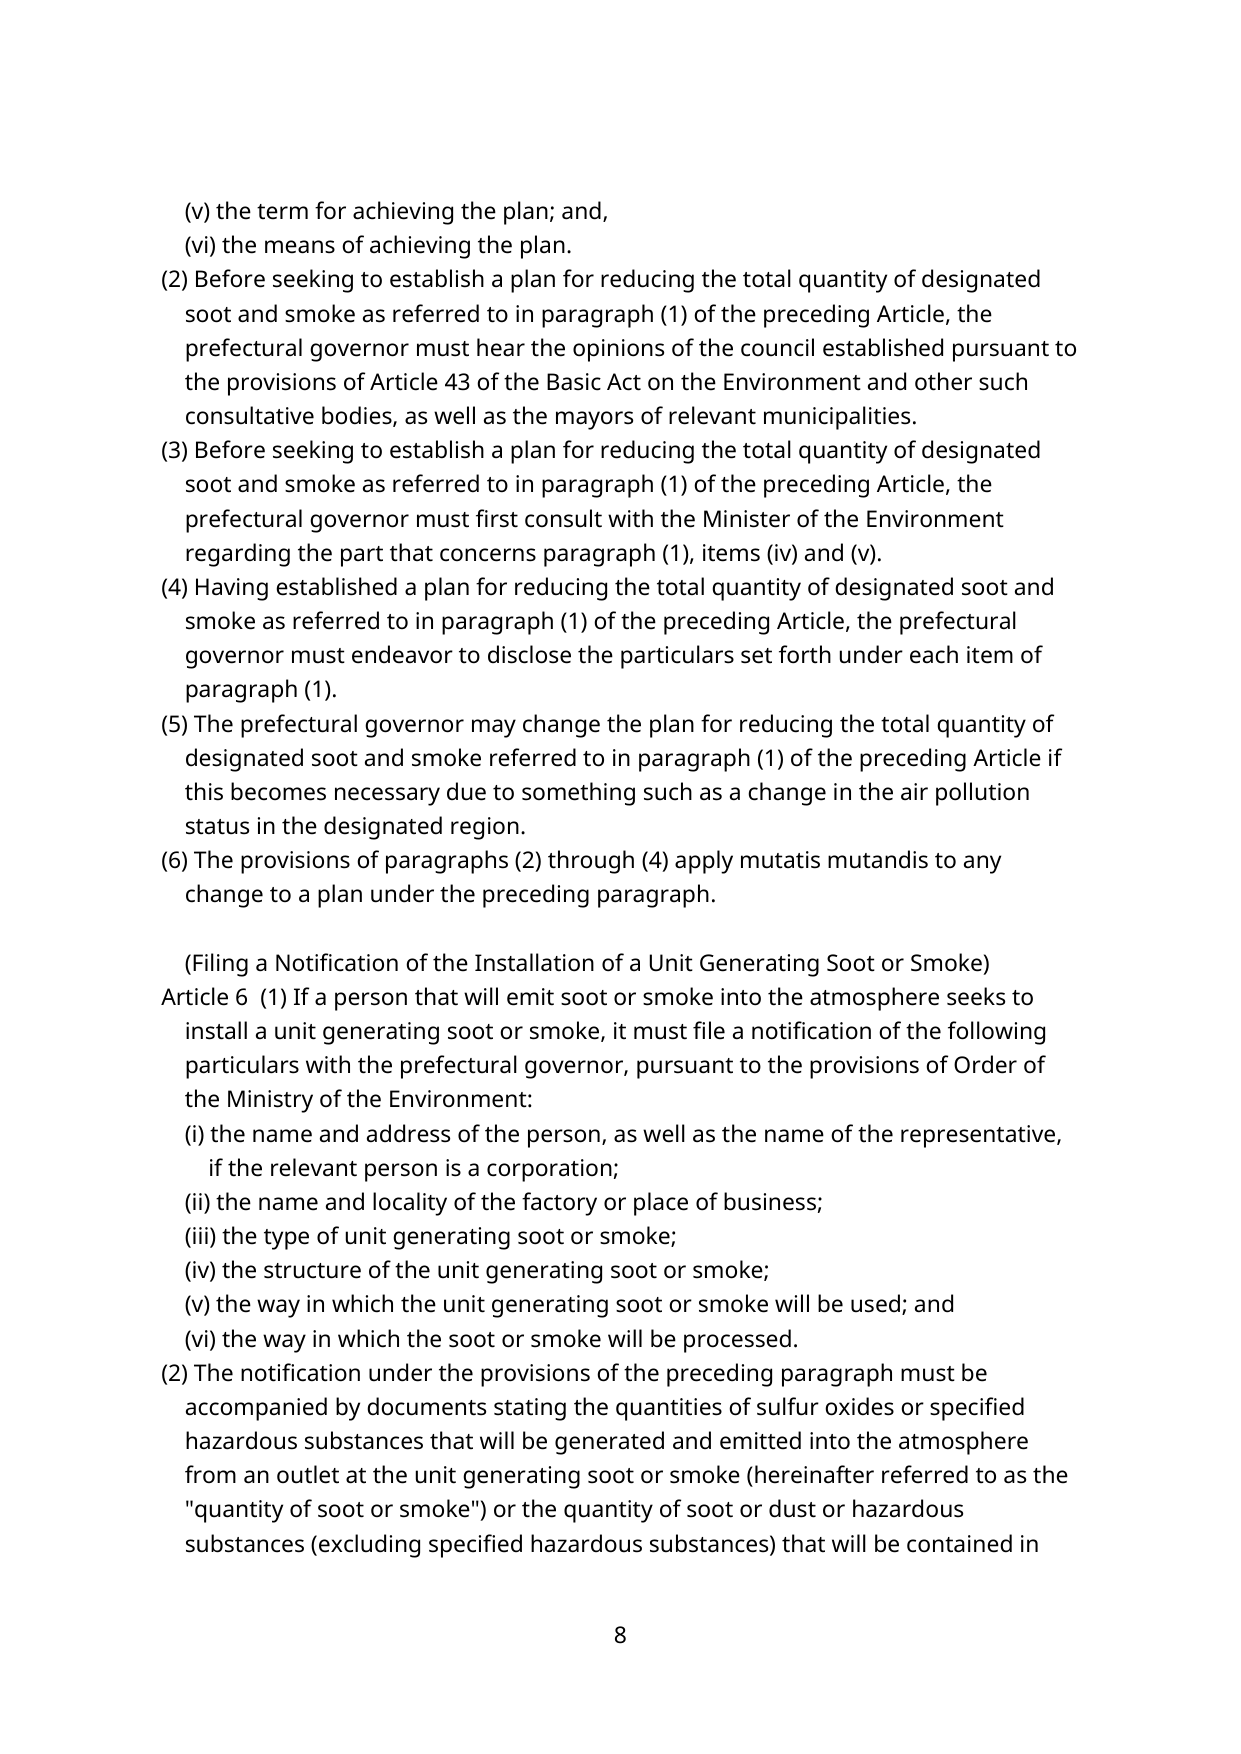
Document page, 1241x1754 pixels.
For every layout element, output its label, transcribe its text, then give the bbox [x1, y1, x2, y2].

text (6) The provisions of paragraphs (2) through (4) apply mutatis mutandis to any change to a plan under the preceding paragraph. [161, 843, 1079, 911]
text (2) Before seeking to establish a plan for reducing the total quantity of designated soot and smoke as referred to in paragraph (1) of the preceding Article, the prefectural governor must hear the opinions of the council established pursuant to the provisions of Article 43 of the Basic Act on the Environment and other such consultative bodies, as well as the mayors of relevant municipalities. [161, 262, 1079, 433]
text (v) the way in which the unit generating soot or smoke will be used; and [184, 1287, 1079, 1321]
text (3) Before seeking to establish a plan for reducing the total quantity of designated soot and smoke as referred to in paragraph (1) of the preceding Article, the prefectural governor must first consult with the Minister of the Environment regarding the part that concerns paragraph (1), items (iv) and (v). [161, 433, 1079, 569]
text (iii) the type of unit generating soot or smoke; [184, 1219, 1079, 1253]
text (Filing a Notification of the Installation of a Unit Generating Soot or Smoke) [184, 945, 1079, 979]
text (4) Having established a plan for reducing the total quantity of designated soot and smoke as referred to in paragraph (1) of the preceding Article, the prefectural governor must endeavor to disclose the particulars set forth under each item of paragraph (1). [161, 569, 1079, 706]
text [161, 1355, 1079, 1560]
text Article 6 (1) If a person that will emit soot or smoke into the atmosphere seeks to install a unit generating soot or smoke, it must file a notification of the following particulars with the prefectural governor, pursuant to the provisions of Order of the Ministry of the Environment: [161, 979, 1079, 1116]
text (vi) the means of achieving the plan. [184, 228, 1079, 262]
text (v) the term for achieving the plan; and, [184, 194, 1079, 228]
text (iv) the structure of the unit generating soot or smoke; [184, 1253, 1079, 1287]
text (vi) the way in which the soot or smoke will be processed. [184, 1321, 1079, 1355]
text (5) The prefectural governor may change the plan for reducing the total quantity of designated soot and smoke referred to in paragraph (1) of the preceding Article if this becomes necessary due to something such as a change in the air pollution status in the designated region. [161, 706, 1079, 843]
text (i) the name and address of the person, as well as the name of the representative, if the relevant person is a corporation; [184, 1116, 1079, 1184]
text (ii) the name and locality of the factory or place of business; [184, 1184, 1079, 1219]
